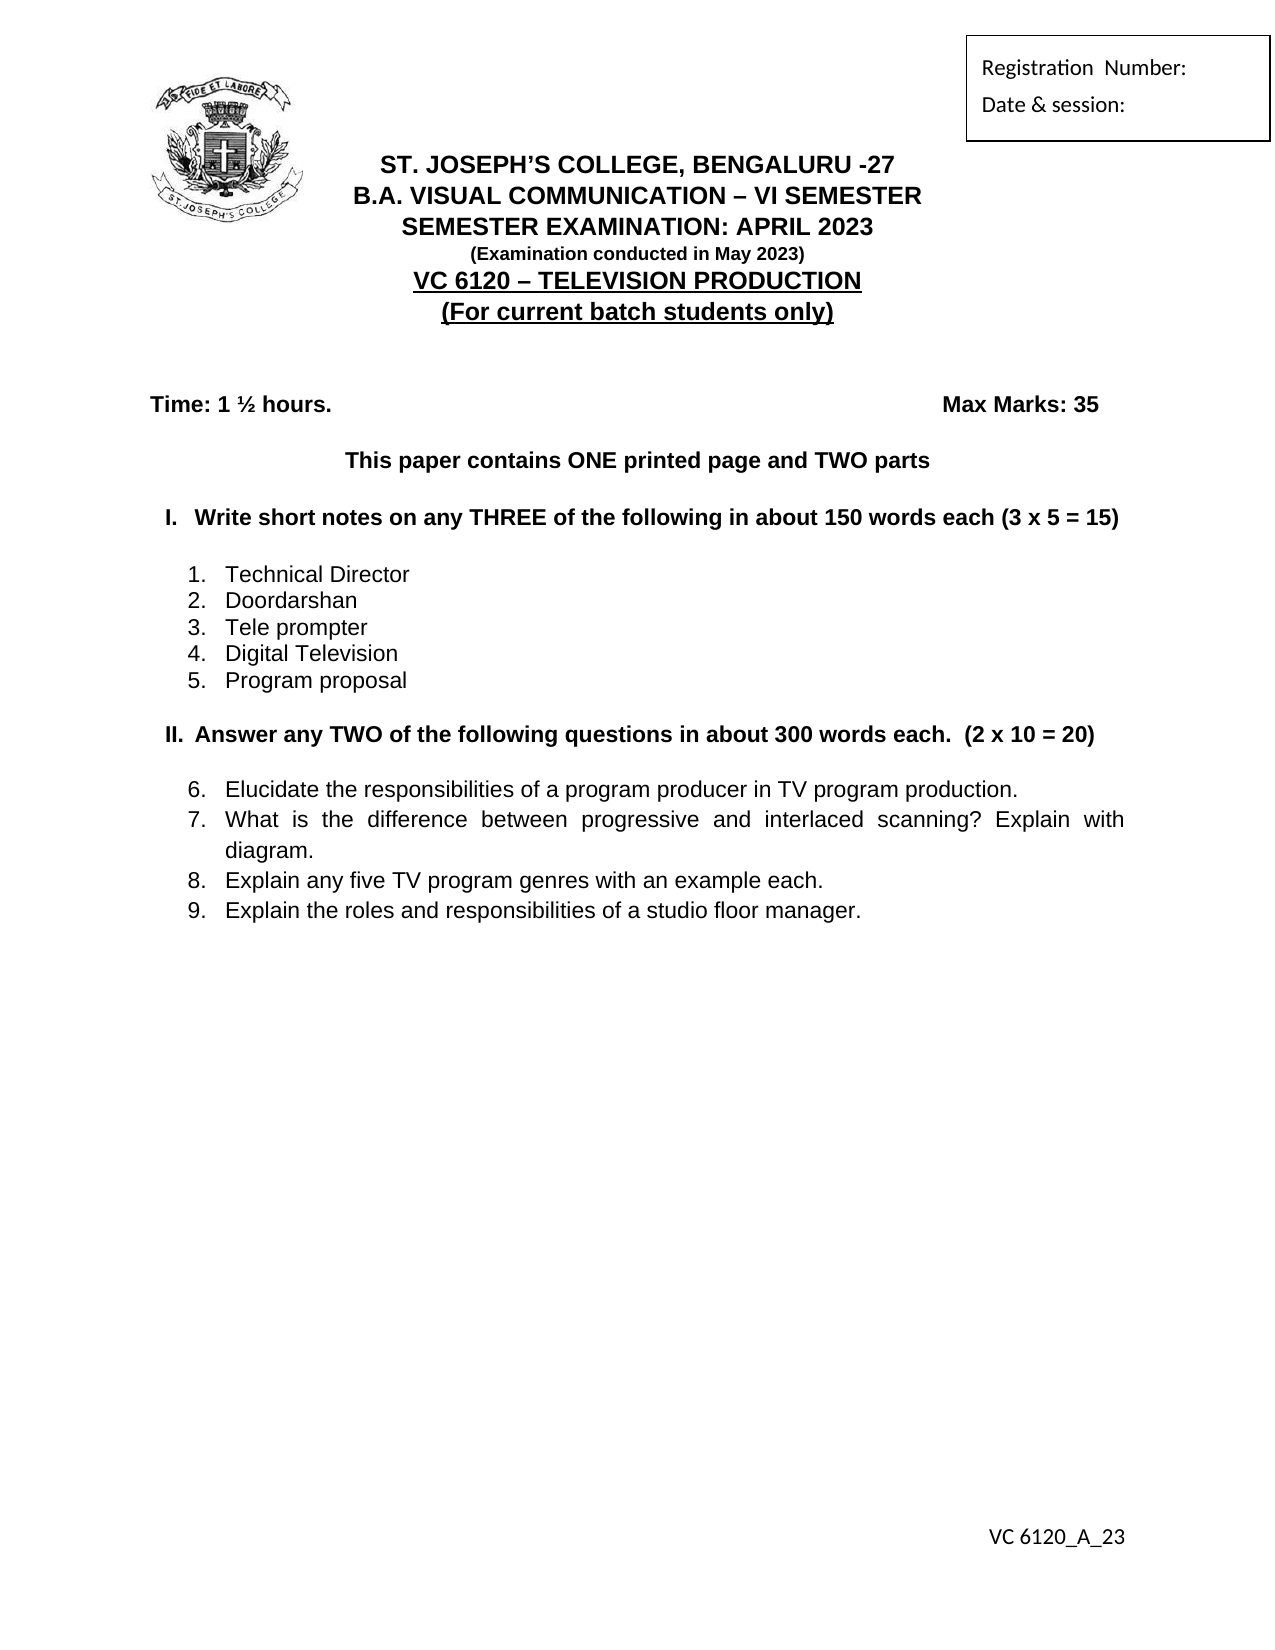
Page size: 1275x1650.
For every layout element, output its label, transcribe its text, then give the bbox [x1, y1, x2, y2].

text SEMESTER EXAMINATION: APRIL 2023 [150, 212, 1125, 241]
list Explain any five TV program genres with an example each. [187, 867, 1125, 893]
list Digital Television [187, 640, 1125, 667]
text Time: 1 ½ hours. Max Marks: 35 [150, 391, 1125, 417]
text VC 6120 – TELEVISION PRODUCTION [150, 266, 1125, 295]
text B.A. VISUAL COMMUNICATION – VI SEMESTER [150, 181, 1125, 210]
picture [150, 75, 308, 150]
list What is the difference between progressive and interlaced scanning? Explain with diagram. [187, 806, 1125, 863]
list Doordarshan [187, 587, 1125, 614]
list Program proposal [187, 667, 1125, 693]
list Tele prompter [187, 614, 1125, 640]
list Elucidate the responsibilities of a program producer in TV program production. [187, 776, 1125, 802]
list Answer any TWO of the following questions in about 300 words each. (2 x 10 = 20) [165, 721, 1125, 748]
list Write short notes on any THREE of the following in about 150 words each (3 x 5 = 15) [165, 504, 1125, 531]
text (Examination conducted in May 2023) [150, 243, 1125, 265]
text (For current batch students only) [150, 297, 1125, 326]
list Explain the roles and responsibilities of a studio floor manager. [187, 897, 1125, 923]
text ST. JOSEPH’S COLLEGE, BENGALURU -27 [150, 150, 1125, 179]
list Technical Director [187, 561, 1125, 587]
text This paper contains ONE printed page and TWO parts [150, 447, 1125, 474]
